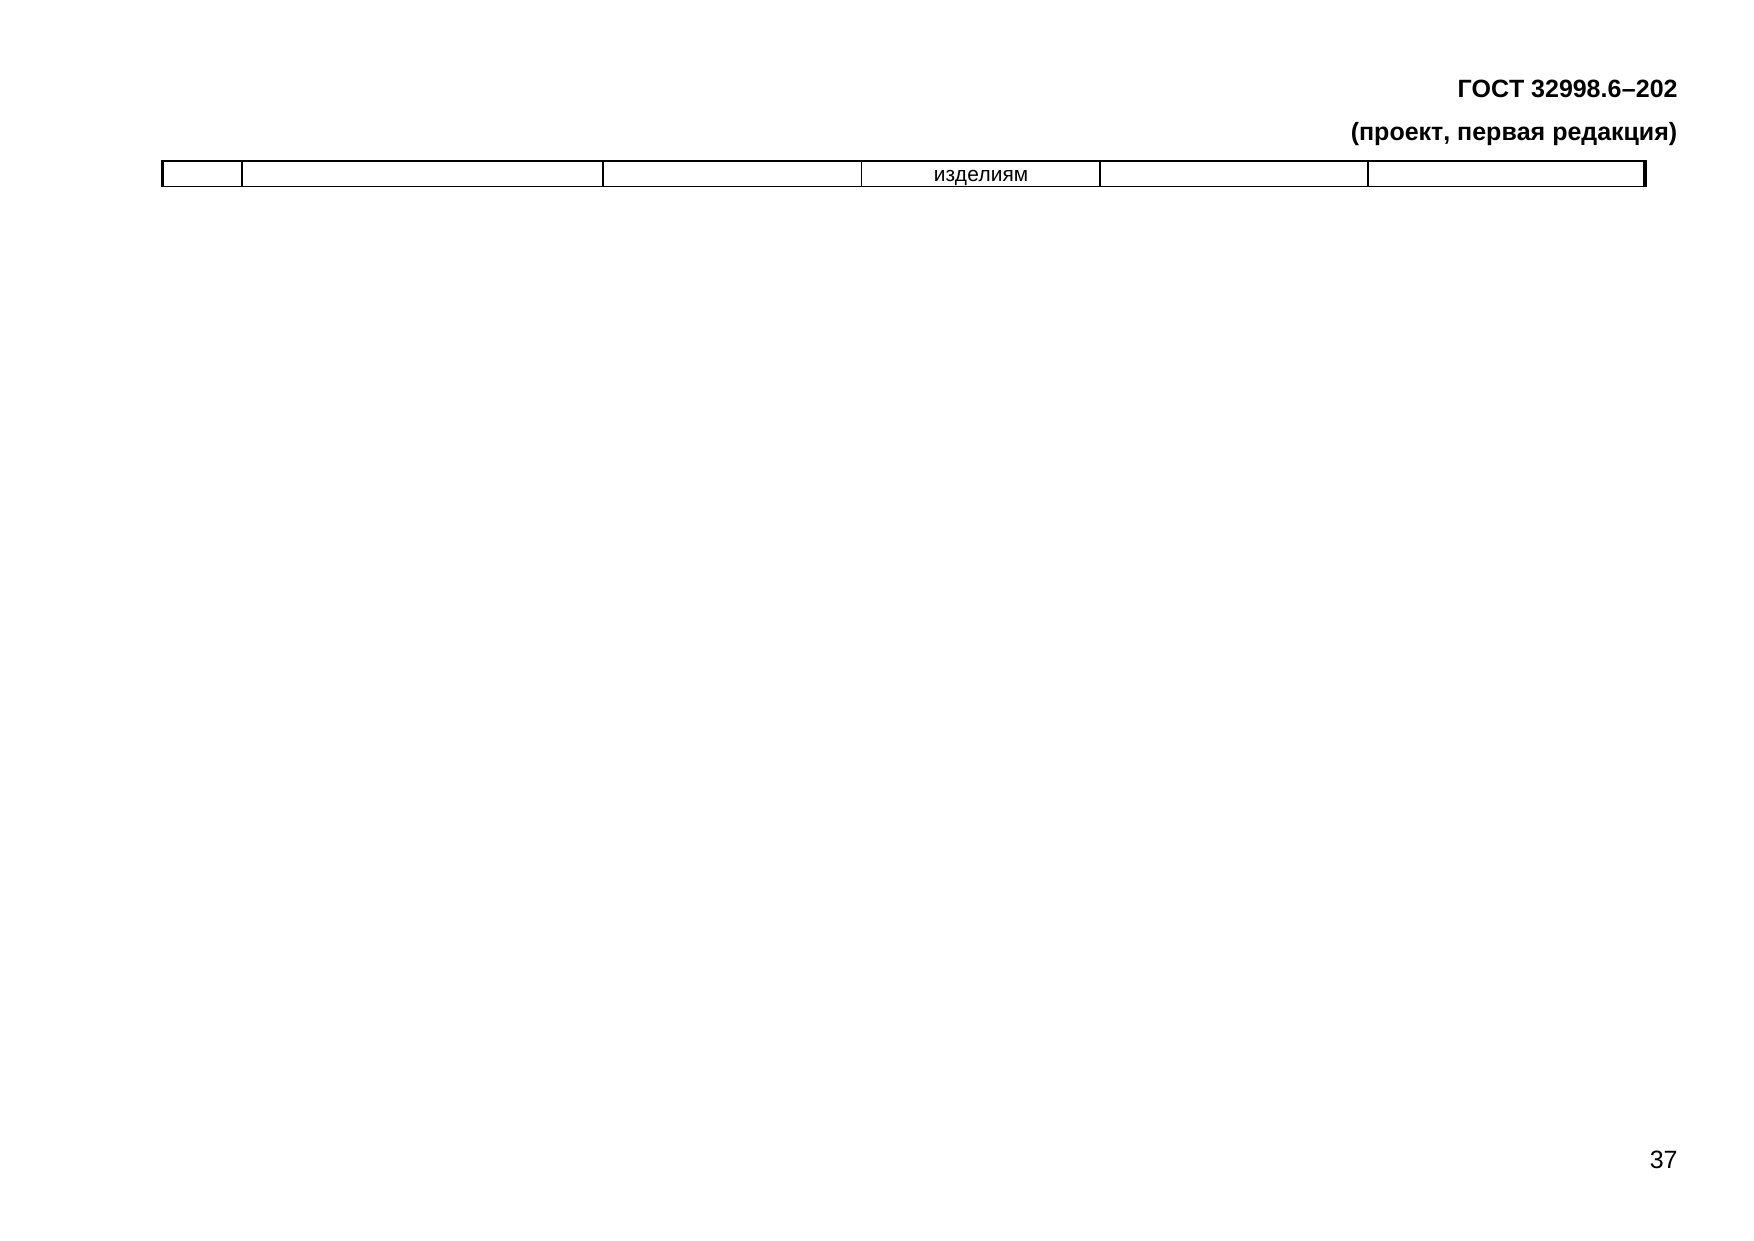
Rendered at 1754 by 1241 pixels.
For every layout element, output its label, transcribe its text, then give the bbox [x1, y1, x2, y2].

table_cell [1101, 162, 1367, 186]
table_cell да [1369, 162, 1643, 186]
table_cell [862, 162, 1099, 186]
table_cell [243, 162, 602, 186]
table_cell Измерение [604, 162, 861, 186]
table_cell 3.3 [164, 162, 241, 186]
